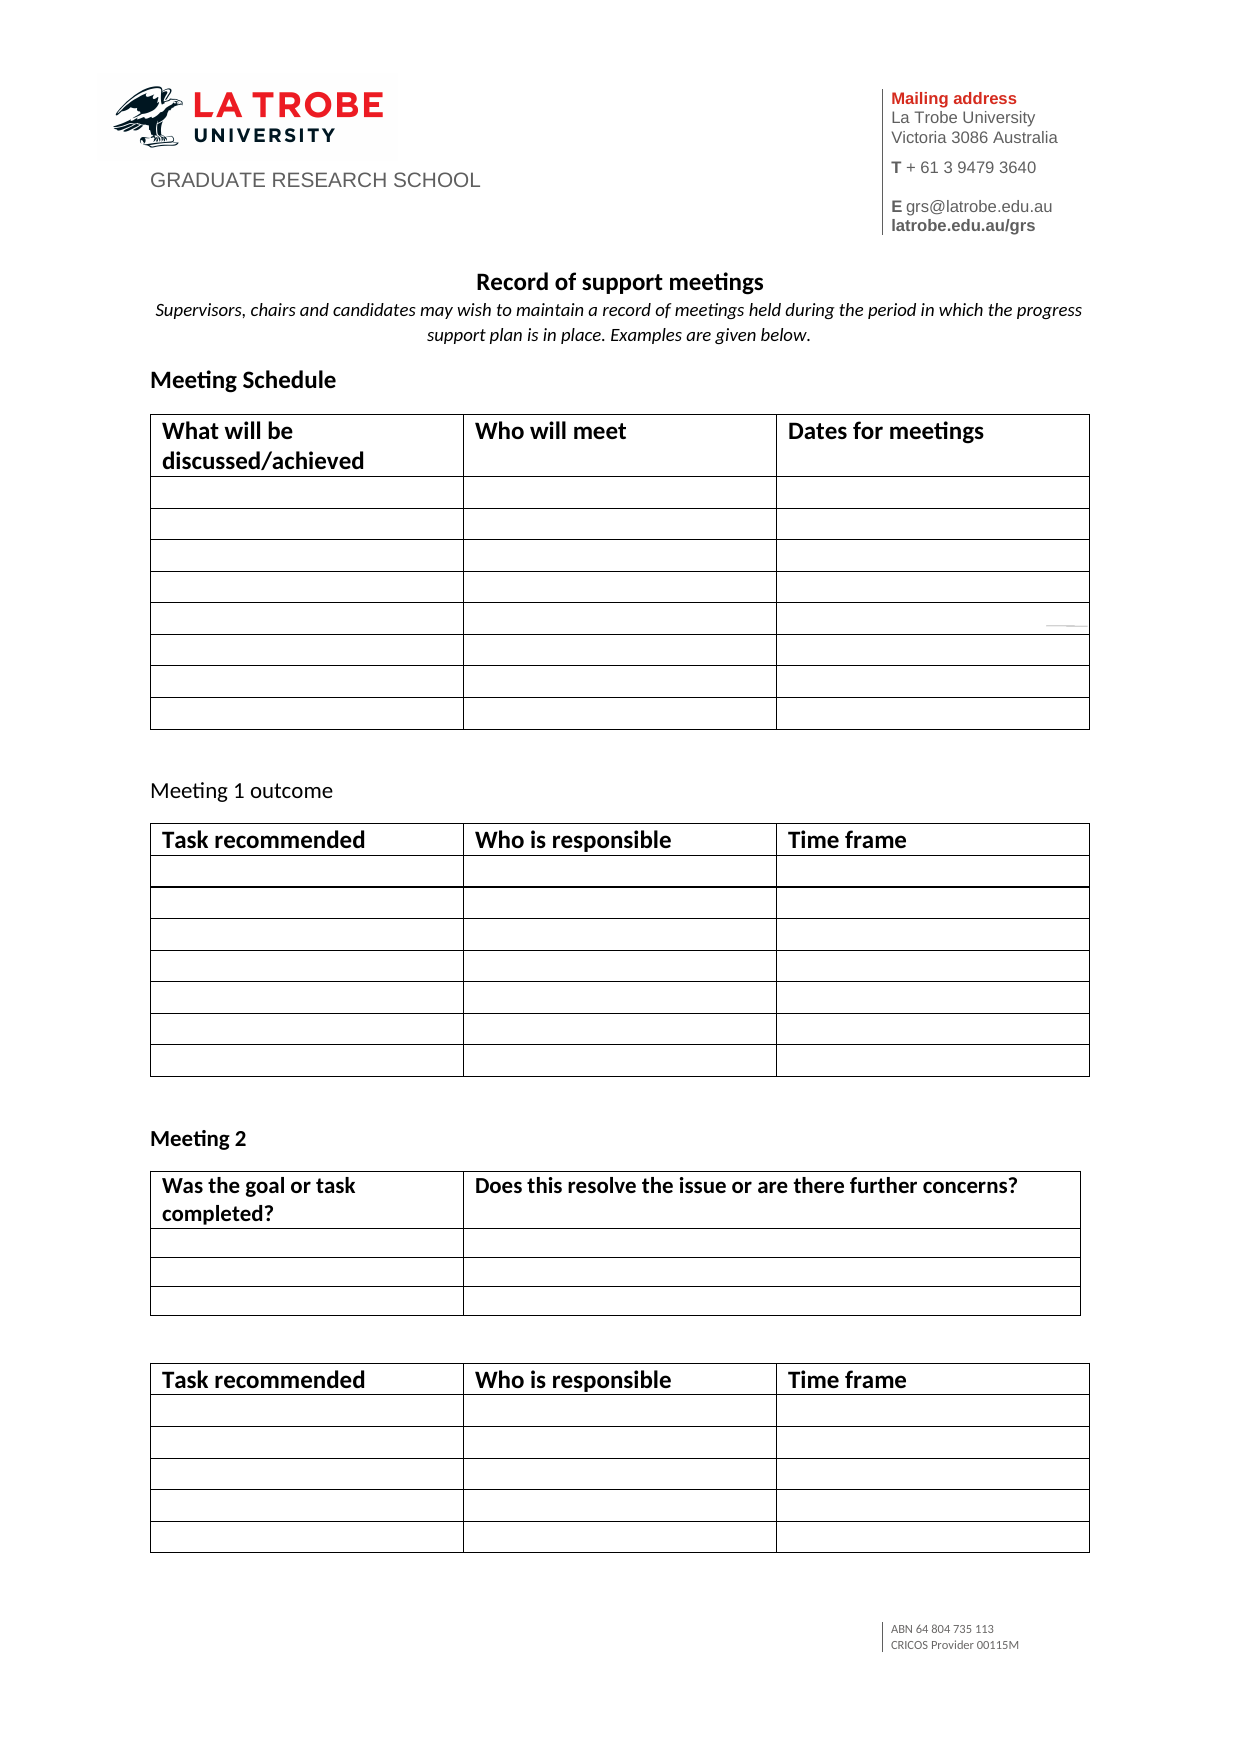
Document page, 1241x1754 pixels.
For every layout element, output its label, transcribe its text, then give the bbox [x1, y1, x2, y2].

table_cell [777, 1427, 1089, 1457]
table_cell [151, 1287, 463, 1315]
table_cell [151, 603, 463, 634]
table_cell [777, 1045, 1089, 1076]
table_cell [151, 1395, 463, 1426]
table_cell [151, 982, 463, 1013]
table_cell [464, 540, 776, 571]
table_cell [464, 1229, 1080, 1257]
table_cell [777, 509, 1089, 539]
table_cell [464, 1014, 776, 1044]
table_cell [777, 603, 1089, 634]
table_header Task recommended [151, 1364, 463, 1394]
table_header Does this resolve the issue or are there further concerns? [464, 1172, 1080, 1228]
table_cell [777, 1395, 1089, 1426]
table_cell [151, 919, 463, 949]
table_cell [464, 919, 776, 949]
table_cell [777, 698, 1089, 728]
table_cell [777, 888, 1089, 918]
table_cell [151, 666, 463, 697]
table_cell [464, 1459, 776, 1489]
table_cell [151, 1045, 463, 1076]
table_header What will be discussed/achieved [151, 415, 463, 476]
table_header Who is responsible [464, 1364, 776, 1394]
table_cell [151, 1490, 463, 1521]
table_cell [464, 509, 776, 539]
table_cell [777, 572, 1089, 602]
table_cell [777, 1459, 1089, 1489]
table_cell [464, 1258, 1080, 1286]
table_cell [777, 919, 1089, 949]
table_cell [777, 477, 1089, 507]
table_cell [464, 603, 776, 634]
table_header Time frame [777, 1364, 1089, 1394]
table_cell [777, 856, 1089, 886]
table_header Time frame [777, 824, 1089, 855]
table_cell [777, 1014, 1089, 1044]
table_cell [777, 951, 1089, 981]
table_cell [777, 982, 1089, 1013]
text Meeting 2 [150, 1124, 1090, 1152]
table_cell [464, 1427, 776, 1457]
text Record of support meetings Supervisors, chairs and candidates may wish to maintain a record of meetings held during the period in which the progress support plan is in place. Examples are given below. [150, 266, 1090, 346]
table_cell [151, 1014, 463, 1044]
table_cell [777, 635, 1089, 665]
table_cell [151, 477, 463, 507]
table_cell [464, 477, 776, 507]
table_cell [464, 951, 776, 981]
table_cell [464, 1490, 776, 1521]
table_header Who is responsible [464, 824, 776, 855]
table_cell [777, 1490, 1089, 1521]
table_cell [151, 572, 463, 602]
table_cell [151, 1522, 463, 1552]
table_cell [464, 1395, 776, 1426]
table_cell [151, 888, 463, 918]
table_header Dates for meetings [777, 415, 1089, 476]
table_cell [464, 635, 776, 665]
table_cell [151, 635, 463, 665]
table_cell [464, 856, 776, 886]
table_cell [151, 540, 463, 571]
table_cell [151, 1427, 463, 1457]
table_cell [151, 1258, 463, 1286]
table_cell [464, 698, 776, 728]
text Meeting Schedule [150, 364, 1090, 395]
table_cell [464, 666, 776, 697]
table_header Was the goal or task completed? [151, 1172, 463, 1228]
picture [97, 73, 399, 161]
table_cell [151, 951, 463, 981]
table_cell [464, 888, 776, 918]
table_cell [464, 1045, 776, 1076]
table_cell [464, 982, 776, 1013]
table_cell [464, 1287, 1080, 1315]
table_cell [464, 1522, 776, 1552]
table_cell [777, 540, 1089, 571]
table_header Task recommended [151, 824, 463, 855]
table_cell [464, 572, 776, 602]
table_cell [151, 698, 463, 728]
table_cell [777, 1522, 1089, 1552]
table_cell [151, 509, 463, 539]
table_cell [151, 856, 463, 886]
text Meeting 1 outcome [150, 776, 1090, 804]
table_cell [151, 1229, 463, 1257]
table_cell [151, 1459, 463, 1489]
table_header Who will meet [464, 415, 776, 476]
table_cell [777, 666, 1089, 697]
